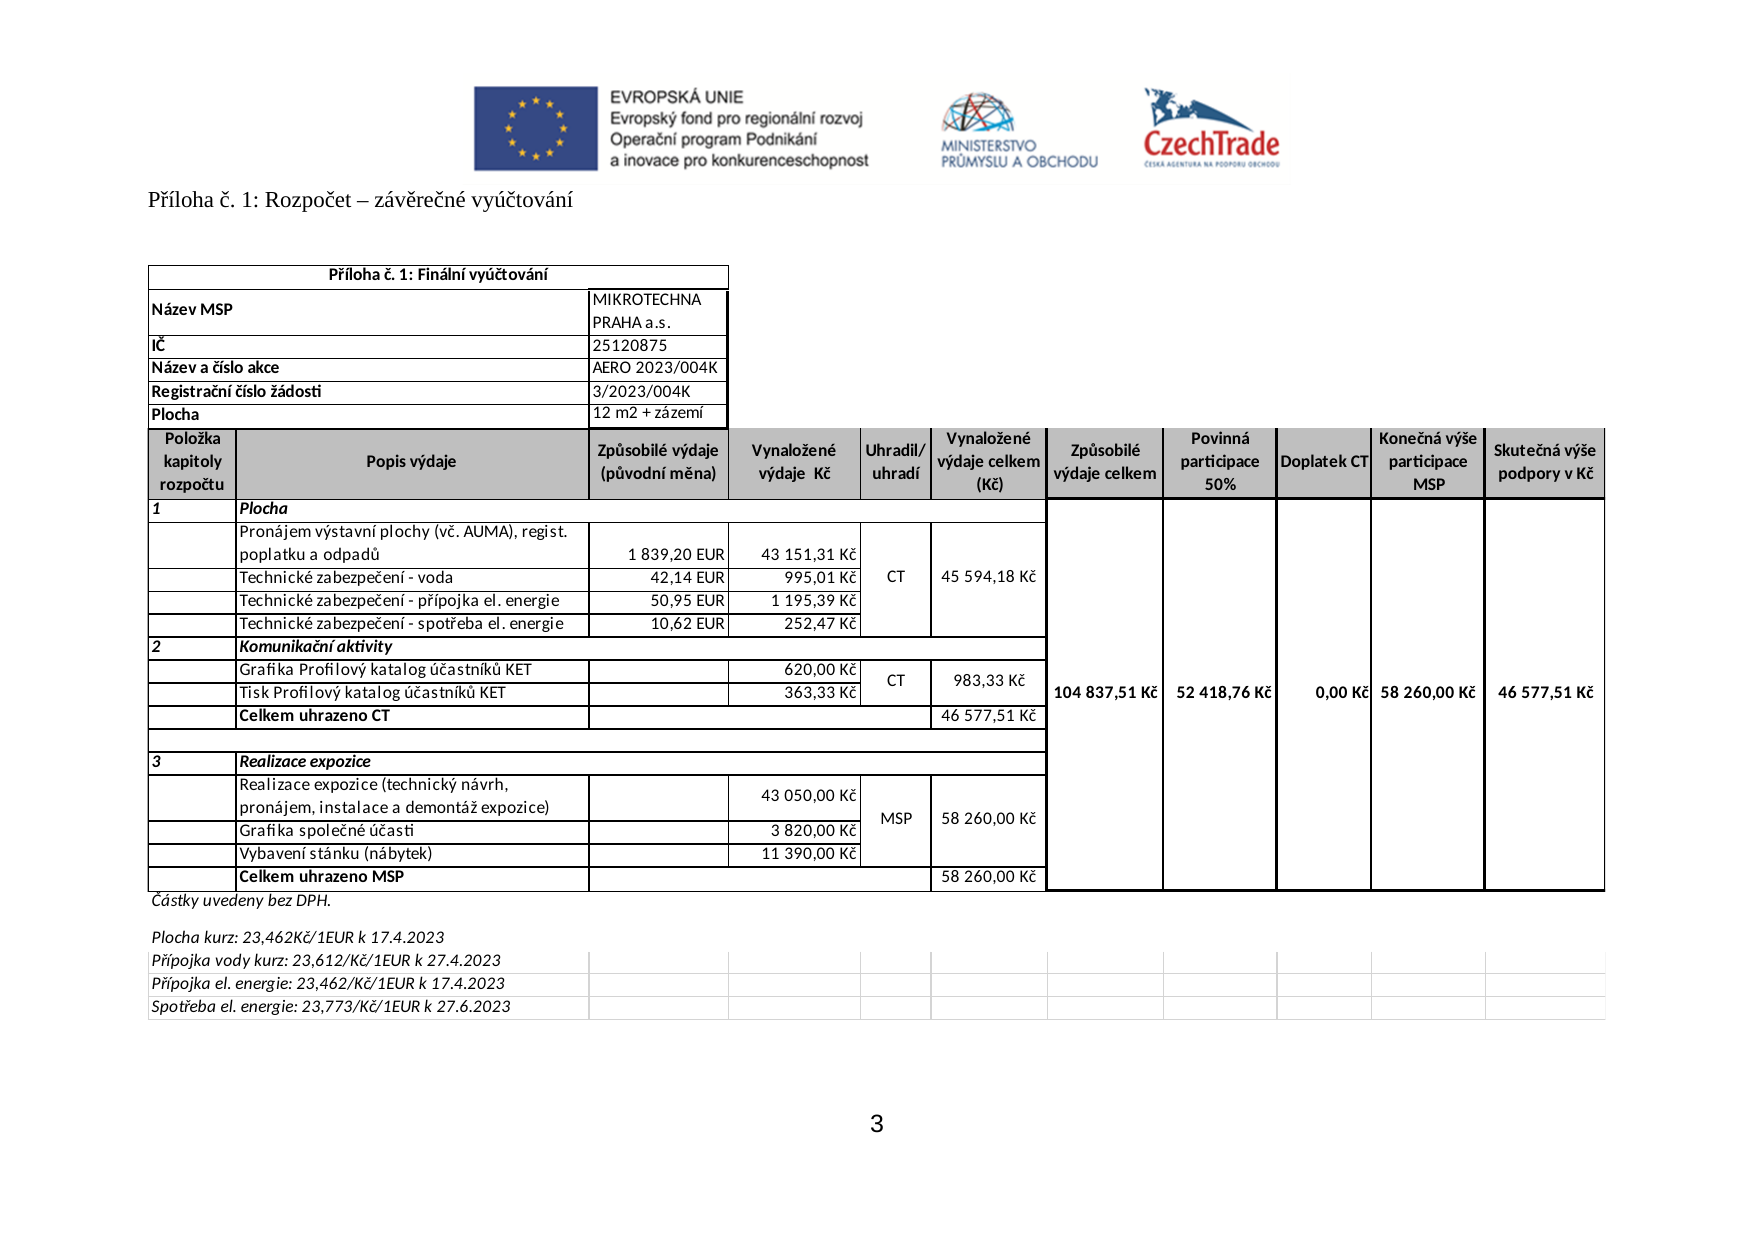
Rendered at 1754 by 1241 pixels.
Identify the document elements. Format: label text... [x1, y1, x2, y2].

text Příloha č. 1: Rozpočet – závěrečné vyúčtování [148, 186, 1606, 212]
picture [462, 73, 1292, 186]
